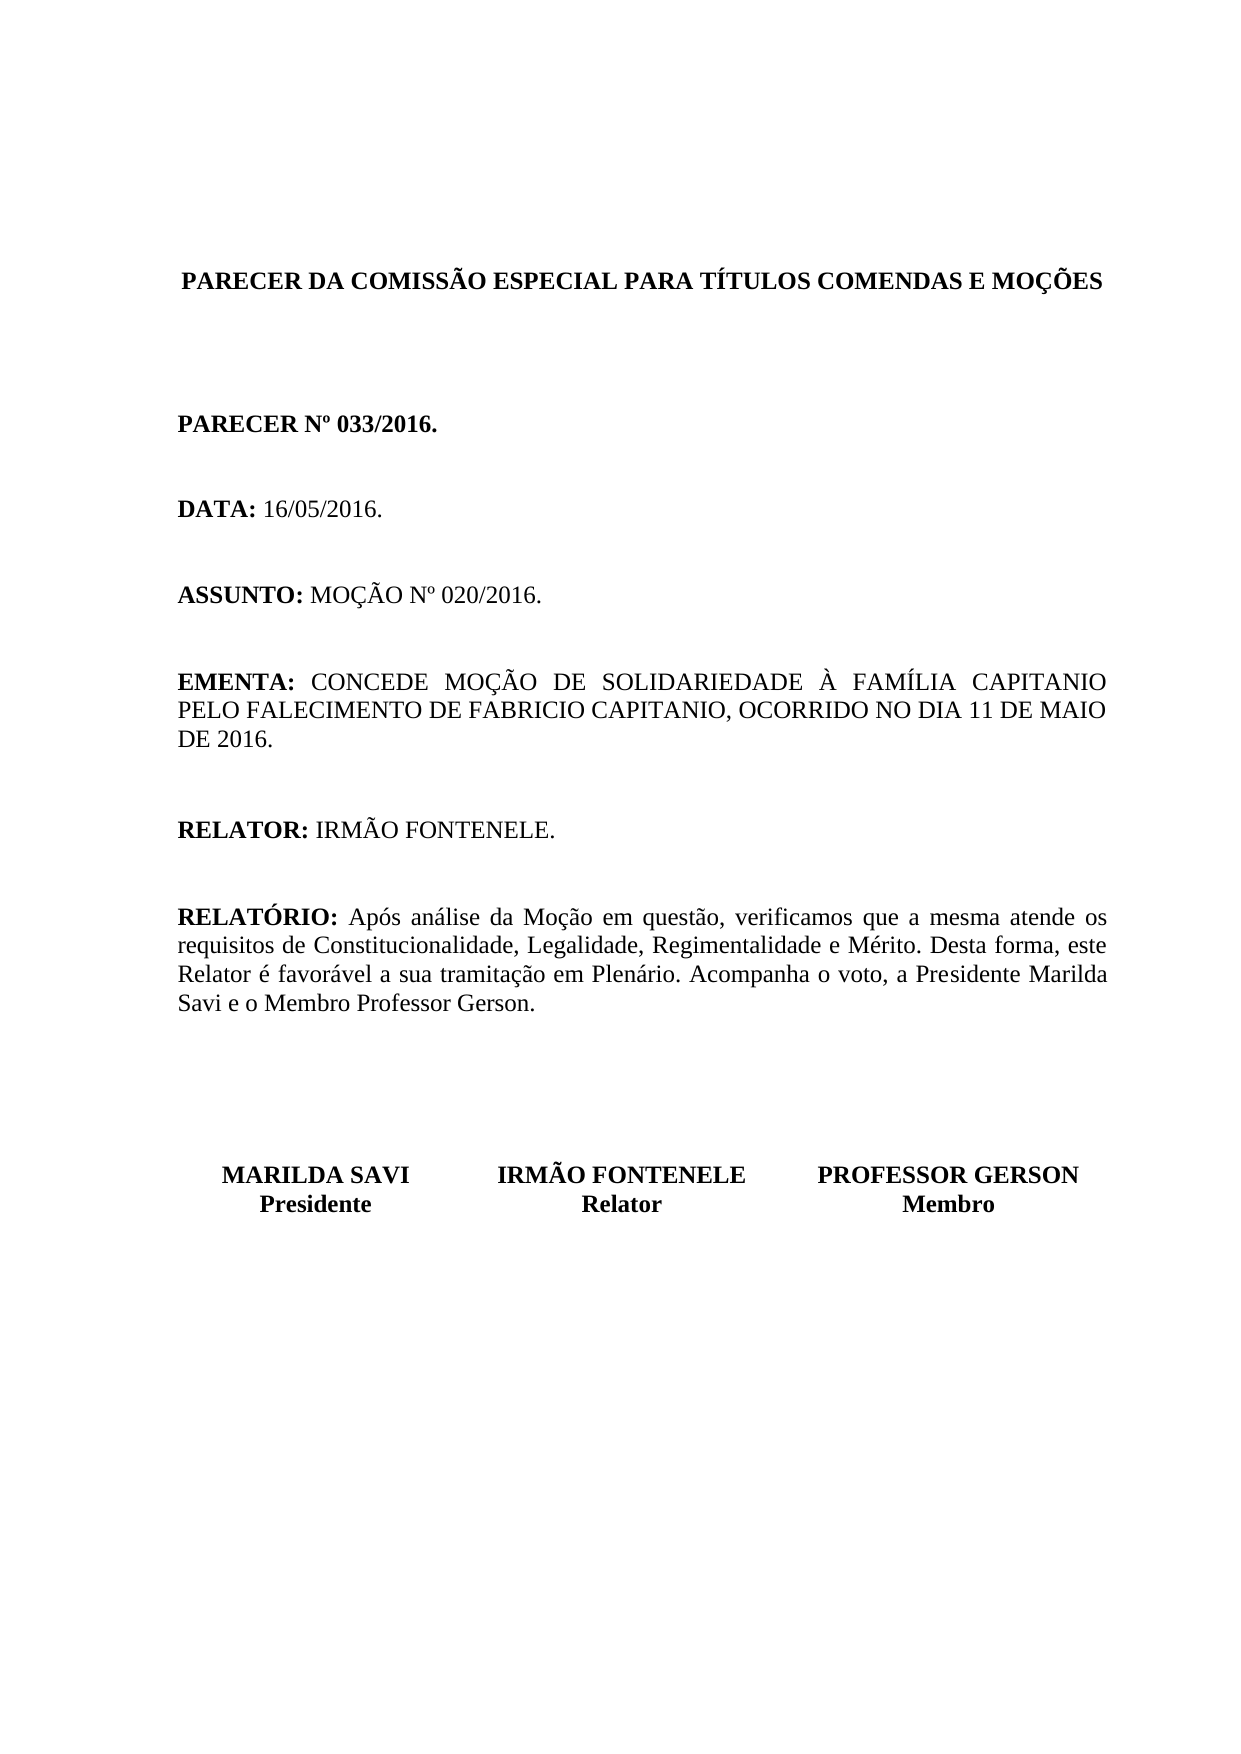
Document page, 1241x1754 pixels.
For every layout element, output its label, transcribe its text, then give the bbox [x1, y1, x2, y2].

table_header IRMÃO FONTENELE Relator [456, 1160, 787, 1218]
text DATA: 16/05/2016. [177, 494, 1107, 523]
table_header MARILDA SAVI Presidente [175, 1160, 456, 1218]
text RELATOR: IRMÃO FONTENELE. [177, 815, 1107, 844]
text PARECER DA COMISSÃO ESPECIAL PARA TÍTULOS COMENDAS E MOÇÕES [177, 266, 1107, 294]
text ASSUNTO: MOÇÃO Nº 020/2016. [177, 581, 1107, 609]
text RELATÓRIO: Após análise da Moção em questão, verificamos que a mesma atende os requisitos de Constitucionalidade, Legalidade, Regimentalidade e Mérito. Desta forma, este Relator é favorável a sua tramitação em Plenário. Acompanha o voto, a Presidente Marilda Savi e o Membro Professor Gerson. [177, 902, 1107, 1017]
subtitle PARECER Nº 033/2016. [177, 409, 1107, 438]
table_header PROFESSOR GERSON Membro [788, 1160, 1109, 1218]
text EMENTA: CONCEDE MOÇÃO DE SOLIDARIEDADE À FAMÍLIA CAPITANIO PELO FALECIMENTO DE FABRICIO CAPITANIO, OCORRIDO NO DIA 11 DE MAIO DE 2016. [177, 667, 1107, 753]
